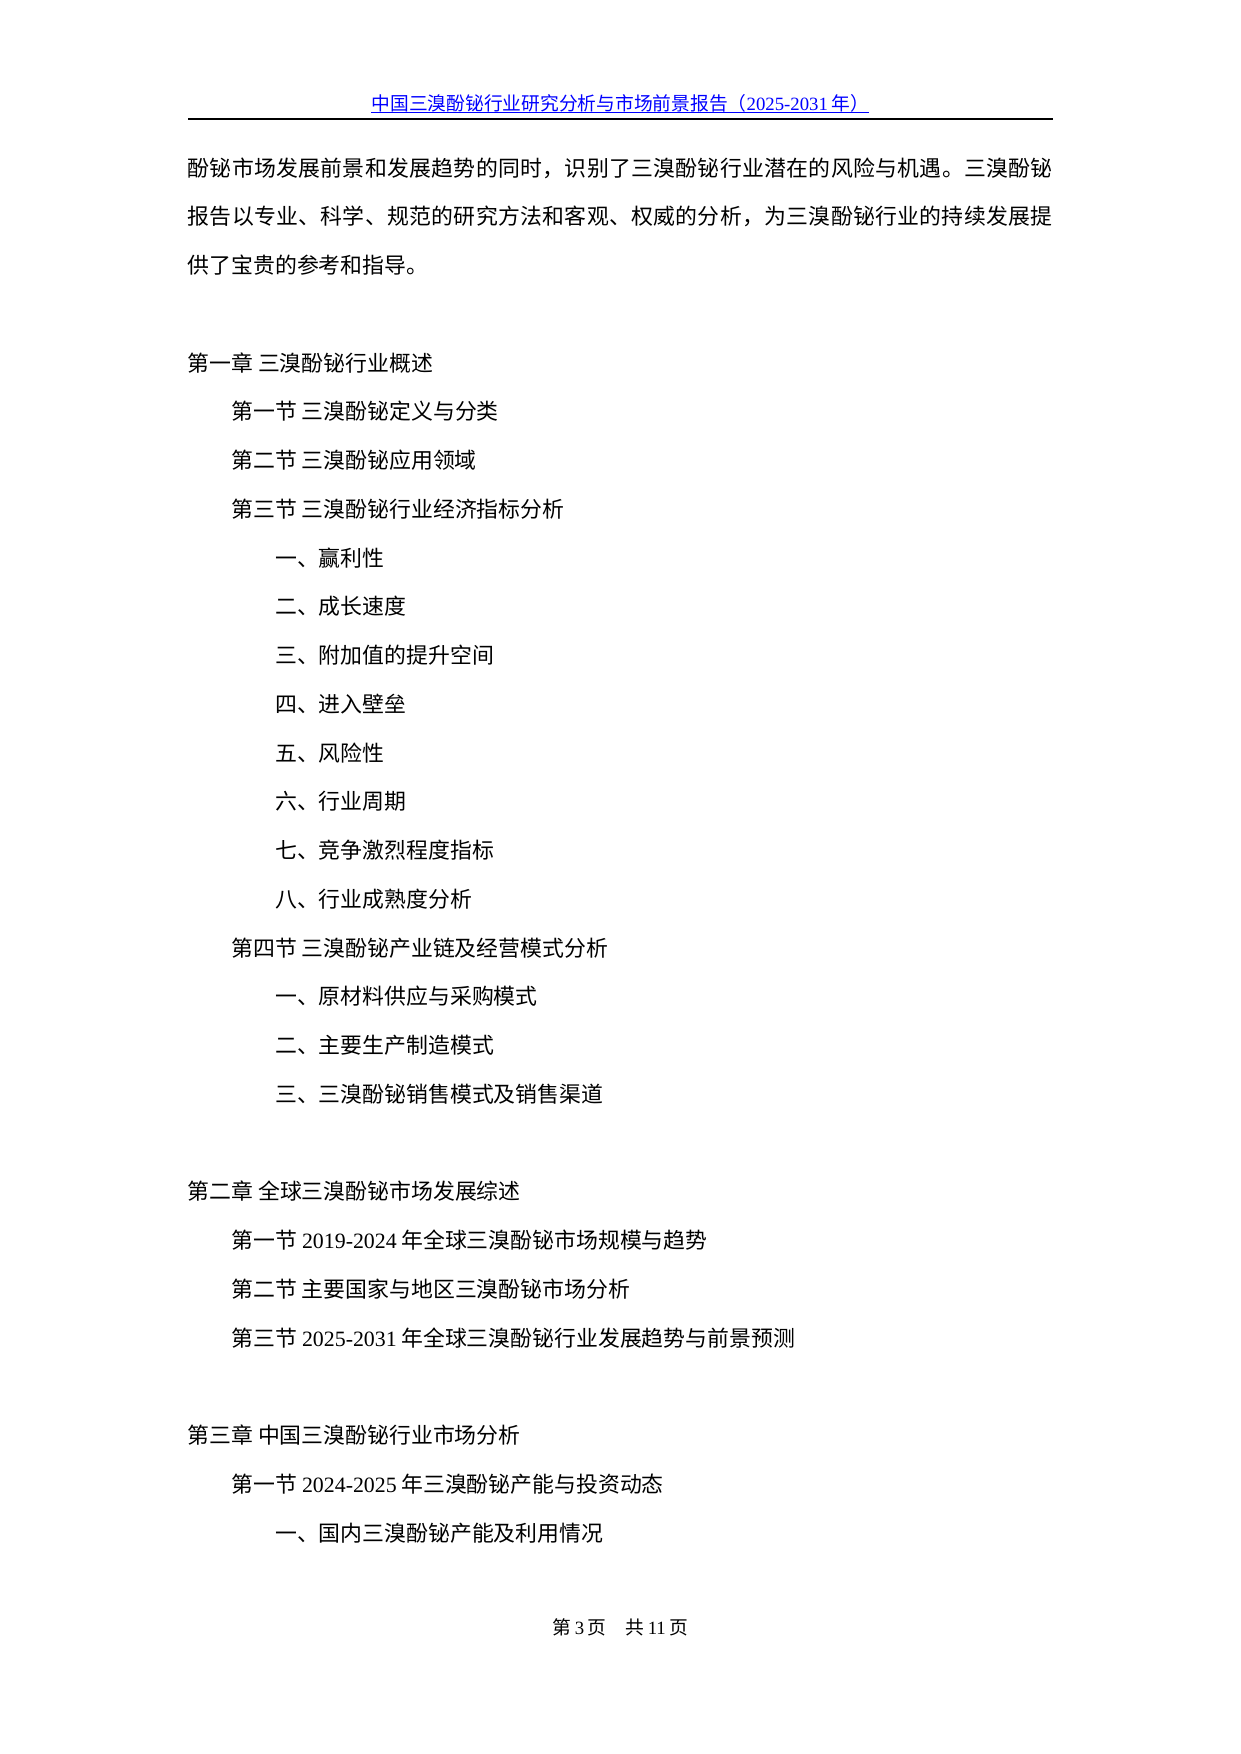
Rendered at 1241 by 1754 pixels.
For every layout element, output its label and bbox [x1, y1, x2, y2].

text [187, 150, 1053, 1548]
